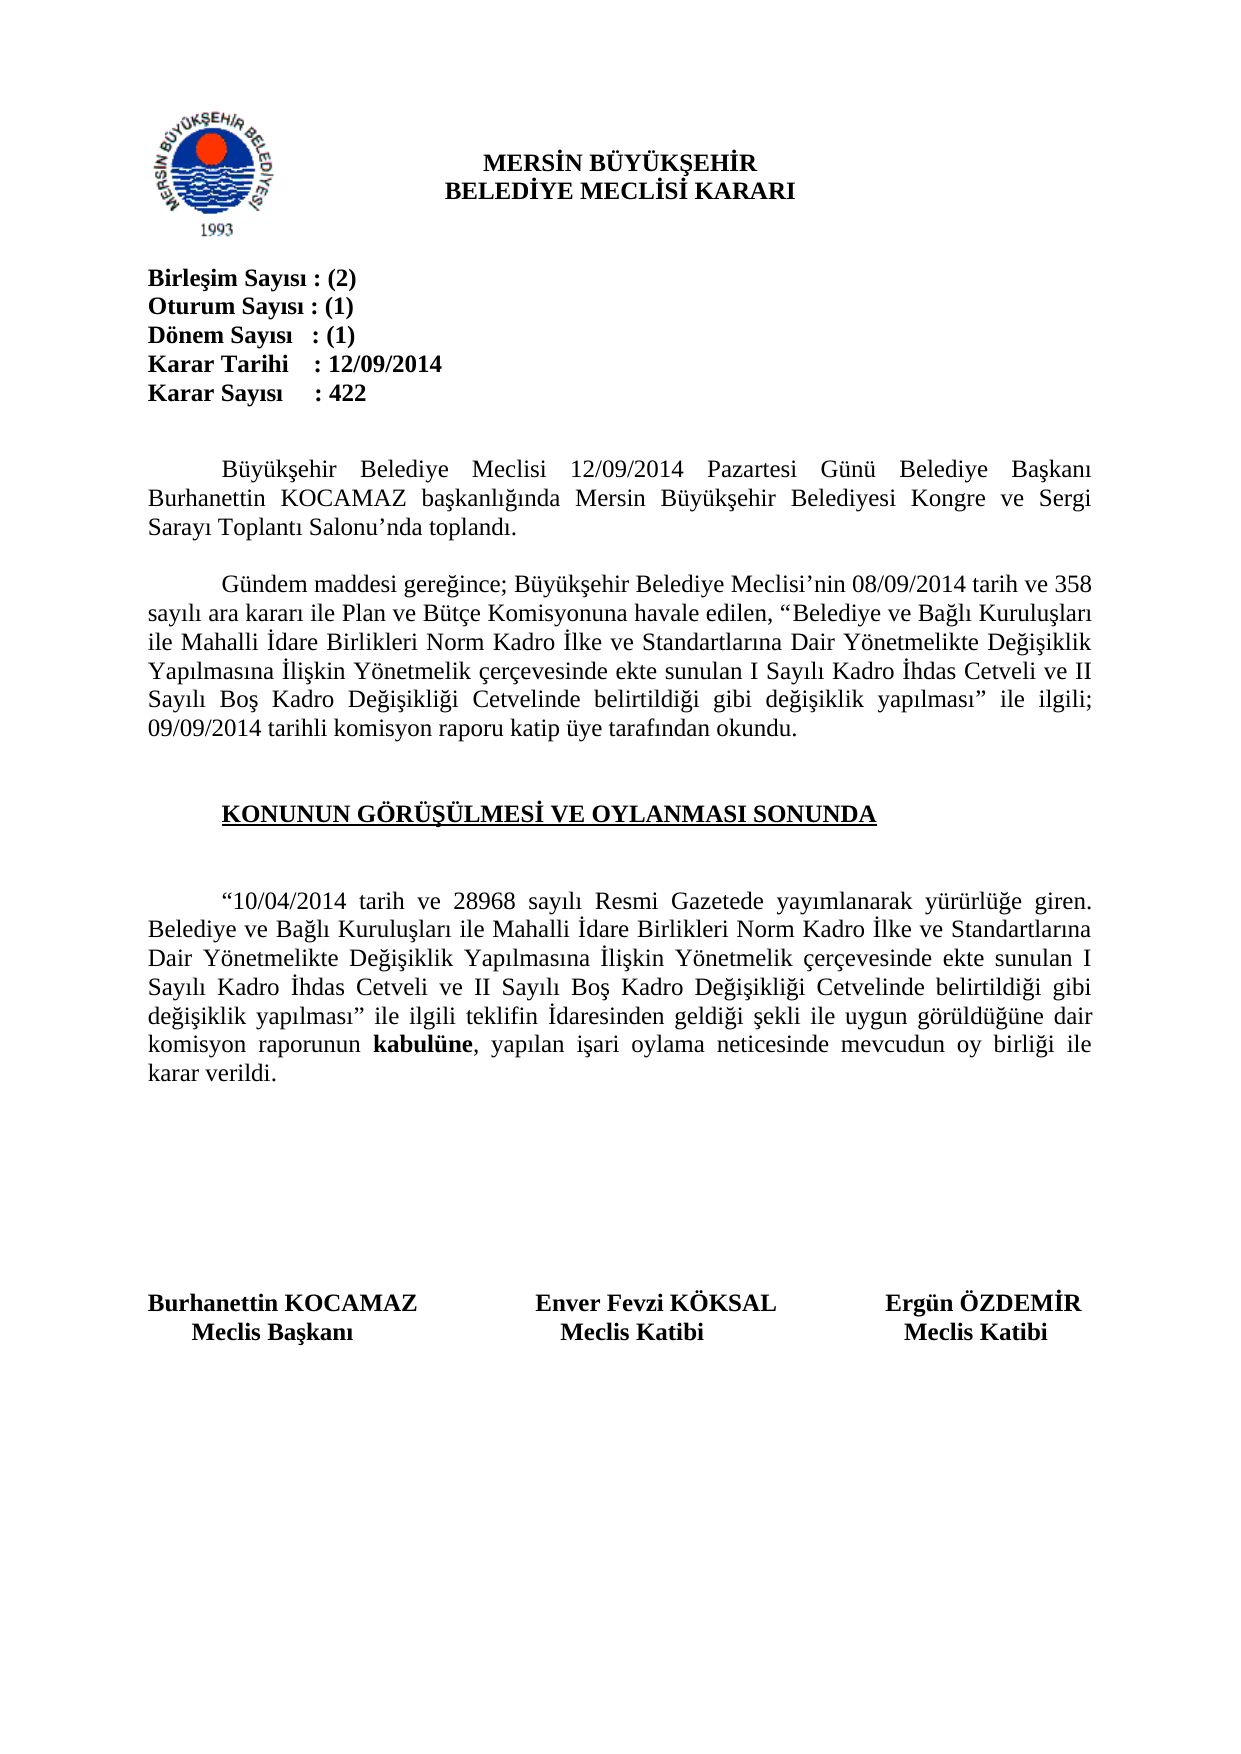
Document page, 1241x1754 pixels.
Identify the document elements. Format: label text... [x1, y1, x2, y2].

subtitle Karar Tarihi : 12/09/2014 [148, 349, 1093, 378]
text MERSİN BÜYÜKŞEHİR [282, 148, 1093, 176]
subtitle Karar Sayısı : 422 [148, 378, 1093, 430]
text Meclis Başkanı Meclis Katibi Meclis Katibi [148, 1317, 1093, 1346]
subtitle Birleşim Sayısı : (2) [148, 263, 1093, 291]
text Dönem Sayısı : (1) [148, 320, 1093, 349]
text Burhanettin KOCAMAZ Enver Fevzi KÖKSAL Ergün ÖZDEMİR [148, 1288, 1093, 1317]
subtitle Oturum Sayısı : (1) [148, 291, 1093, 320]
text “10/04/2014 tarih ve 28968 sayılı Resmi Gazetede yayımlanarak yürürlüğe giren. Belediye ve Bağlı Kuruluşları ile Mahalli İdare Birlikleri Norm Kadro İlke ve Standartlarına Dair Yönetmelikte Değişiklik Yapılmasına İlişkin Yönetmelik çerçevesinde ekte sunulan I Sayılı Kadro İhdas Cetveli ve II Sayılı Boş Kadro Değişikliği Cetvelinde belirtildiği gibi değişiklik yapılması” ile ilgili teklifin İdaresinden geldiği şekli ile uygun görüldüğüne dair komisyon raporunun kabulüne, yapılan işari oylama neticesinde mevcudun oy birliği ile karar verildi. [148, 886, 1093, 1087]
text BELEDİYE MECLİSİ KARARI [282, 176, 1093, 205]
text KONUNUN GÖRÜŞÜLMESİ VE OYLANMASI SONUNDA [148, 799, 1093, 828]
picture [147, 110, 282, 242]
text Büyükşehir Belediye Meclisi 12/09/2014 Pazartesi Günü Belediye Başkanı Burhanettin KOCAMAZ başkanlığında Mersin Büyükşehir Belediyesi Kongre ve Sergi Sarayı Toplantı Salonu’nda toplandı. [148, 454, 1093, 541]
text Gündem maddesi gereğince; Büyükşehir Belediye Meclisi’nin 08/09/2014 tarih ve 358 sayılı ara kararı ile Plan ve Bütçe Komisyonuna havale edilen, “Belediye ve Bağlı Kuruluşları ile Mahalli İdare Birlikleri Norm Kadro İlke ve Standartlarına Dair Yönetmelikte Değişiklik Yapılmasına İlişkin Yönetmelik çerçevesinde ekte sunulan I Sayılı Kadro İhdas Cetveli ve II Sayılı Boş Kadro Değişikliği Cetvelinde belirtildiği gibi değişiklik yapılması” ile ilgili; 09/09/2014 tarihli komisyon raporu katip üye tarafından okundu. [148, 569, 1093, 742]
